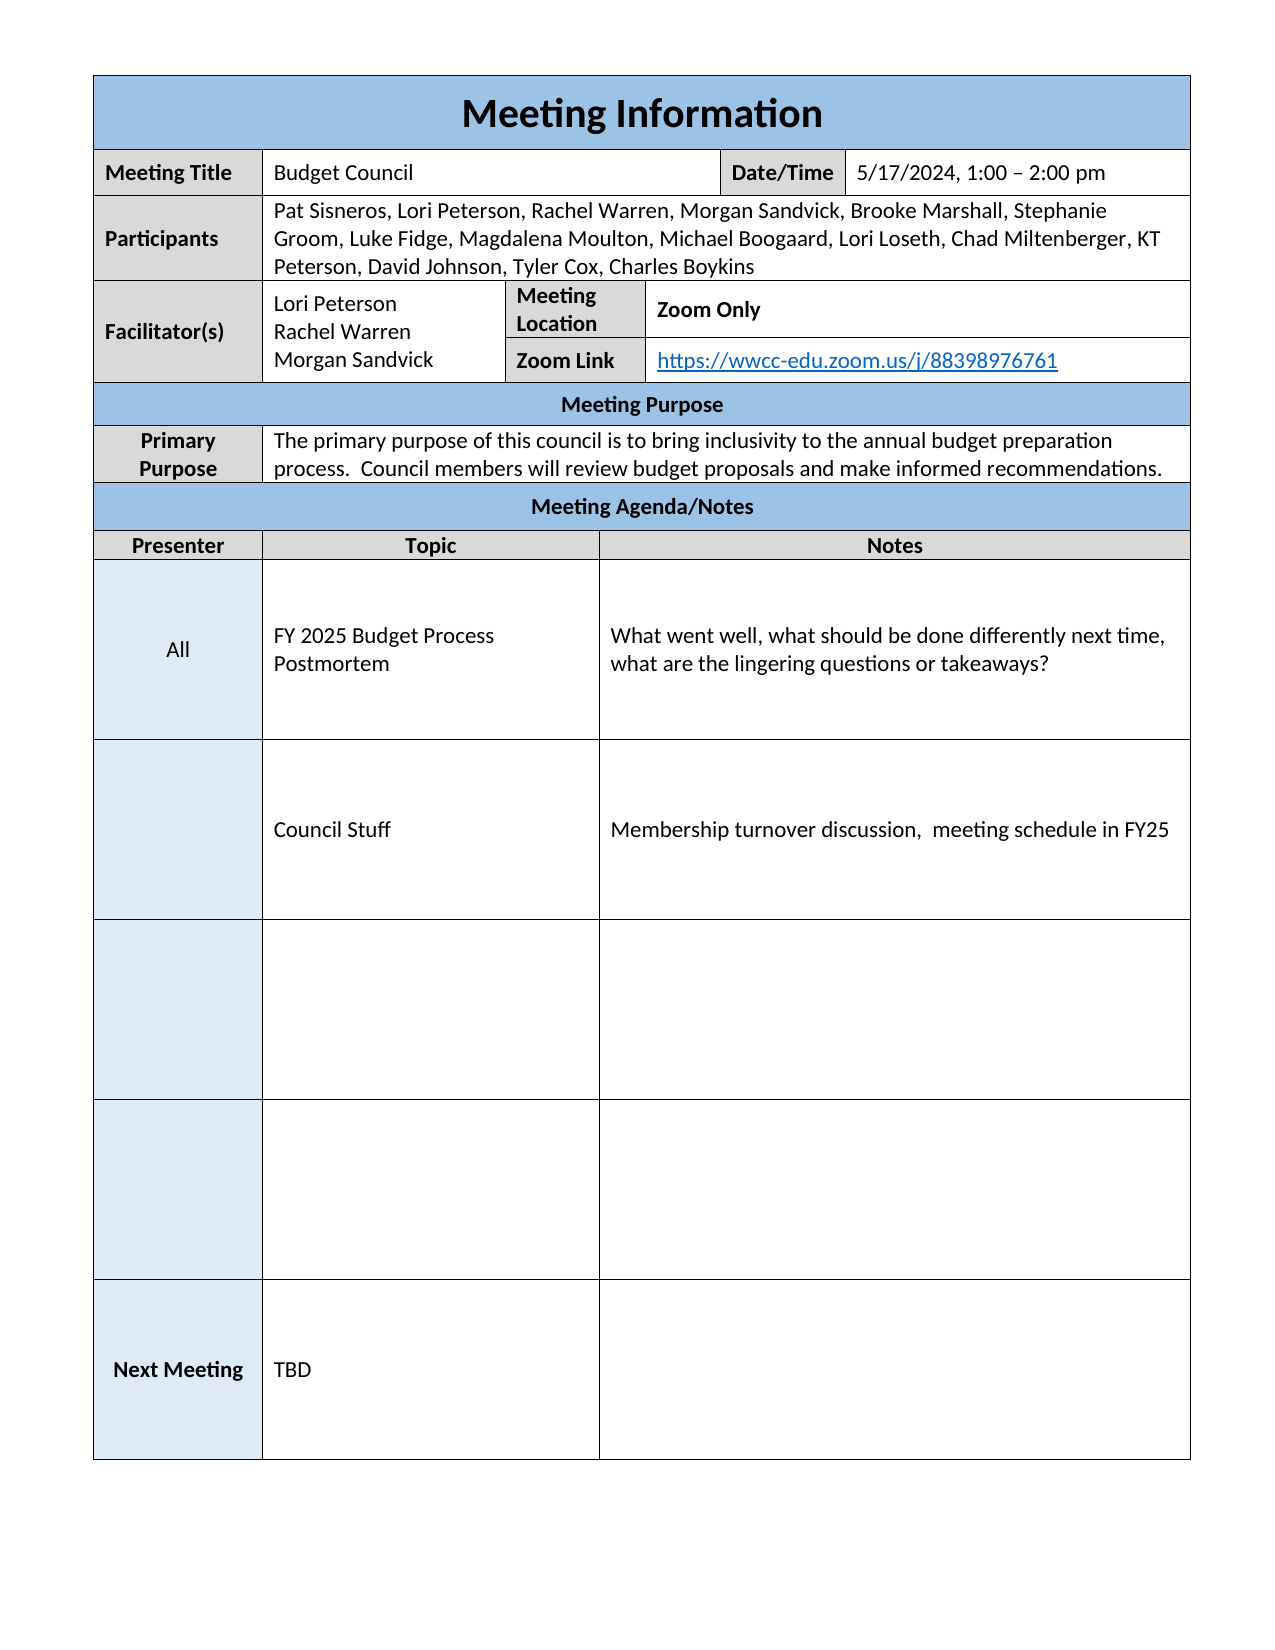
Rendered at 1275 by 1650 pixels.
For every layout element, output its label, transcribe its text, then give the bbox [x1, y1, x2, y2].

table_cell [263, 920, 599, 1099]
table_cell TBD [263, 1280, 599, 1459]
table_cell What went well, what should be done differently next time, what are the lingering questions or takeaways? [600, 560, 1190, 739]
table_cell https://wwcc-edu.zoom.us/j/88398976761 [646, 338, 1190, 382]
table_cell Council Stuff [263, 740, 599, 919]
table_cell The primary purpose of this council is to bring inclusivity to the annual budget preparation process. Council members will review budget proposals and make informed recommendations. [263, 426, 1190, 482]
table_cell Date/Time [721, 150, 845, 195]
table_cell 5/17/2024, 1:00 – 2:00 pm [846, 150, 1190, 195]
table_cell Budget Council [263, 150, 720, 195]
table_cell [600, 920, 1190, 1099]
table_cell Facilitator(s) [94, 281, 262, 382]
table_cell [94, 740, 262, 919]
table_cell Primary Purpose [94, 426, 262, 482]
table_cell FY 2025 Budget Process Postmortem [263, 560, 599, 739]
table_cell Topic [263, 531, 599, 559]
table_cell [600, 1280, 1190, 1459]
table_header Meeting Information [94, 76, 1190, 149]
table_cell Pat Sisneros, Lori Peterson, Rachel Warren, Morgan Sandvick, Brooke Marshall, Stephanie Groom, Luke Fidge, Magdalena Moulton, Michael Boogaard, Lori Loseth, Chad Miltenberger, KT Peterson, David Johnson, Tyler Cox, Charles Boykins [263, 196, 1190, 280]
table_cell [94, 920, 262, 1099]
table_cell Participants [94, 196, 262, 280]
table_cell Meeting Title [94, 150, 262, 195]
table_cell Membership turnover discussion, meeting schedule in FY25 [600, 740, 1190, 919]
table_cell Notes [600, 531, 1190, 559]
table_cell Meeting Purpose [94, 383, 1190, 425]
table_cell All [94, 560, 262, 739]
table_cell Meeting Location [506, 281, 645, 337]
table_cell [94, 1100, 262, 1279]
table_cell [600, 1100, 1190, 1279]
table_cell Next Meeting [94, 1280, 262, 1459]
table_cell Meeting Agenda/Notes [94, 483, 1190, 530]
table_cell Zoom Link [506, 338, 645, 382]
table_cell Presenter [94, 531, 262, 559]
table_cell Lori Peterson Rachel Warren Morgan Sandvick [263, 281, 505, 382]
table_cell [263, 1100, 599, 1279]
table_cell Zoom Only [646, 281, 1190, 337]
